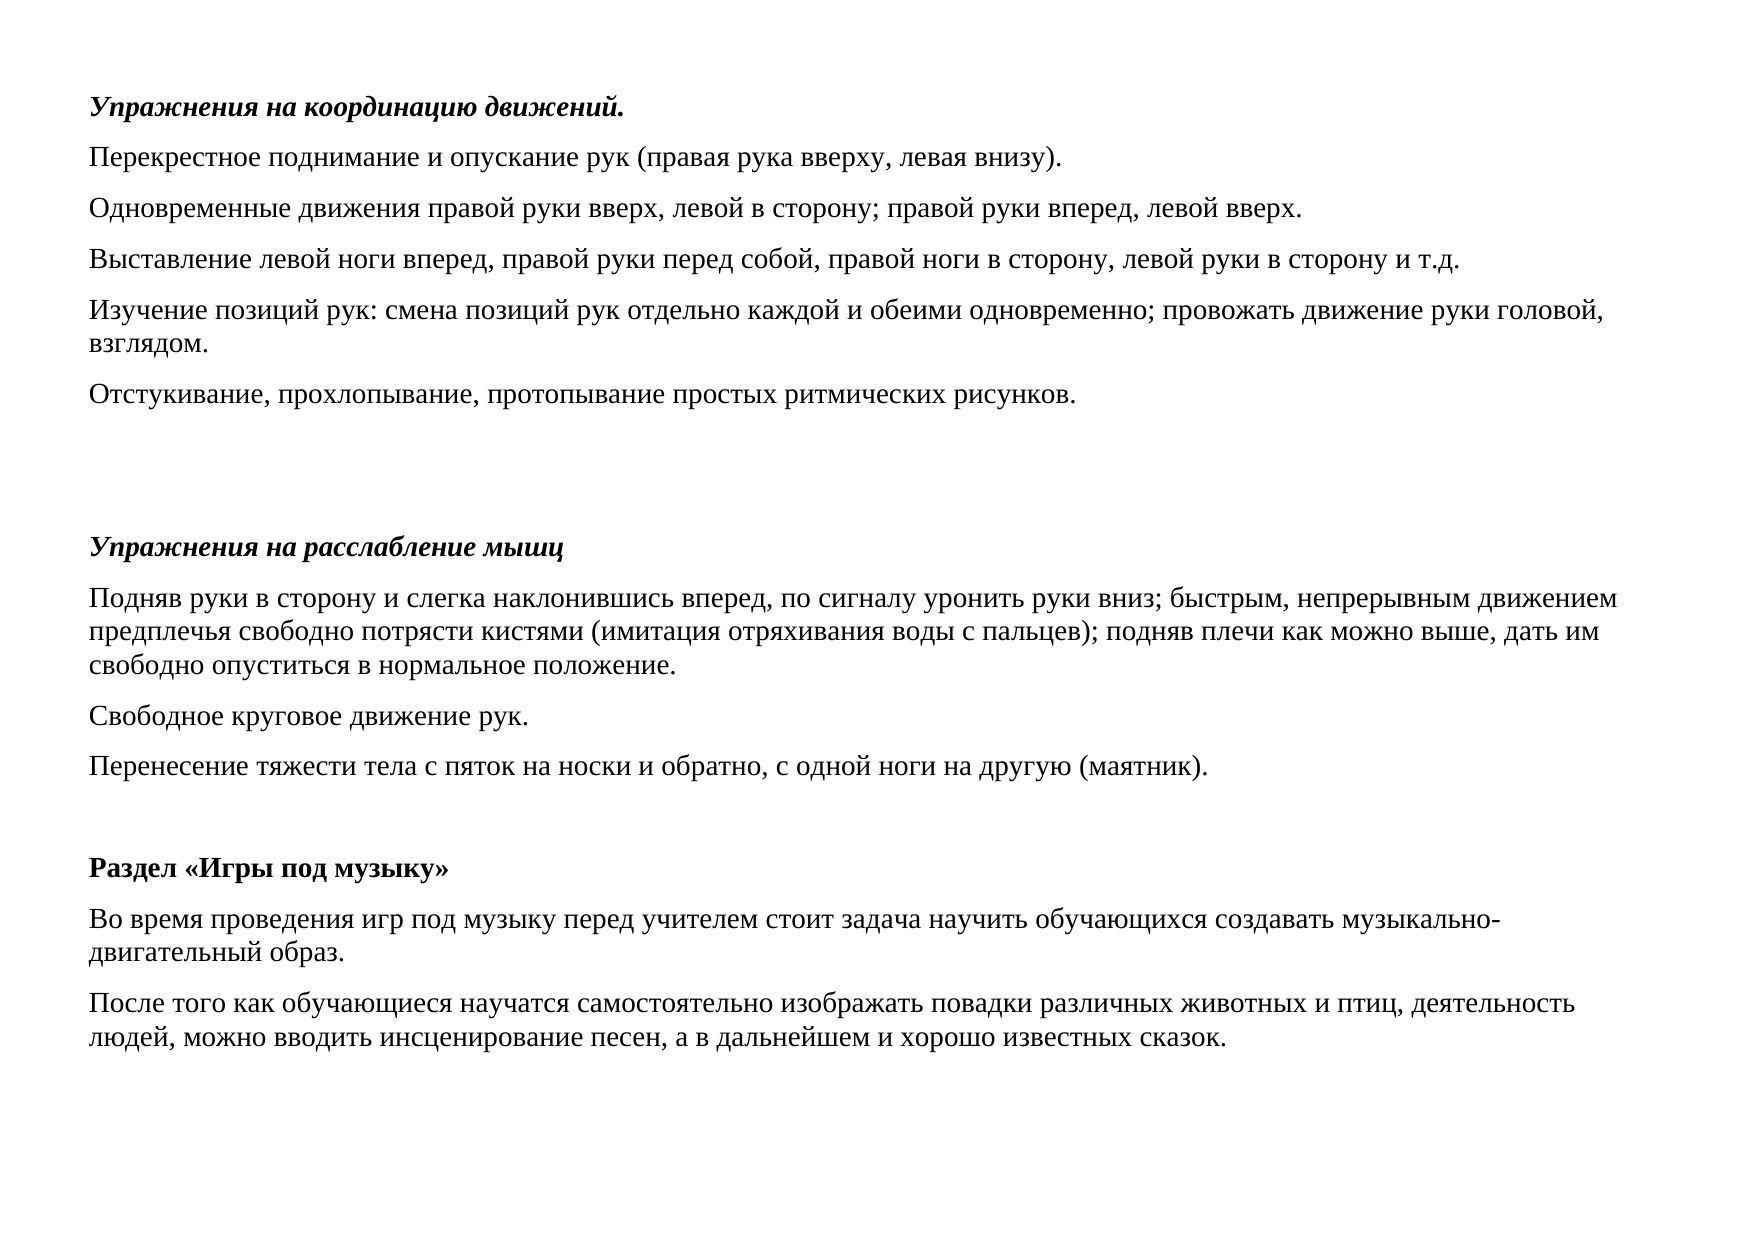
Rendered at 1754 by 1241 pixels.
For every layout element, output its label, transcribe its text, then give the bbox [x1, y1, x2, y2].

text После того как обучающиеся научатся самостоятельно изображать повадки различных животных и птиц, деятельность людей, можно вводить инсценирование песен, а в дальнейшем и хорошо известных сказок. [89, 985, 1665, 1052]
text Изучение позиций рук: смена позиций рук отдельно каждой и обеими одновременно; провожать движение руки головой, взглядом. [89, 292, 1665, 359]
text Перекрестное поднимание и опускание рук (правая рука вверху, левая внизу). [89, 139, 1665, 173]
text Свободное круговое движение рук. [89, 698, 1665, 731]
text Выставление левой ноги вперед, правой руки перед собой, правой ноги в сторону, левой руки в сторону и т.д. [89, 241, 1665, 275]
text Упражнения на расслабление мышц [89, 529, 1665, 562]
text Перенесение тяжести тела с пяток на носки и обратно, с одной ноги на другую (маятник). [89, 748, 1665, 782]
text Одновременные движения правой руки вверх, левой в сторону; правой руки вперед, левой вверх. [89, 190, 1665, 224]
text Упражнения на координацию движений. [89, 89, 1665, 122]
text Подняв руки в сторону и слегка наклонившись вперед, по сигналу уронить руки вниз; быстрым, непрерывным движением предплечья свободно потрясти кистями (имитация отряхивания воды с пальцев); подняв плечи как можно выше, дать им свободно опуститься в нормальное положение. [89, 580, 1665, 680]
text Во время проведения игр под музыку перед учителем стоит задача научить обучающихся создавать музыкально-двигательный образ. [89, 901, 1665, 968]
text Отстукивание, прохлопывание, протопывание простых ритмических рисунков. [89, 376, 1665, 410]
text Раздел «Игры под музыку» [89, 850, 1665, 884]
